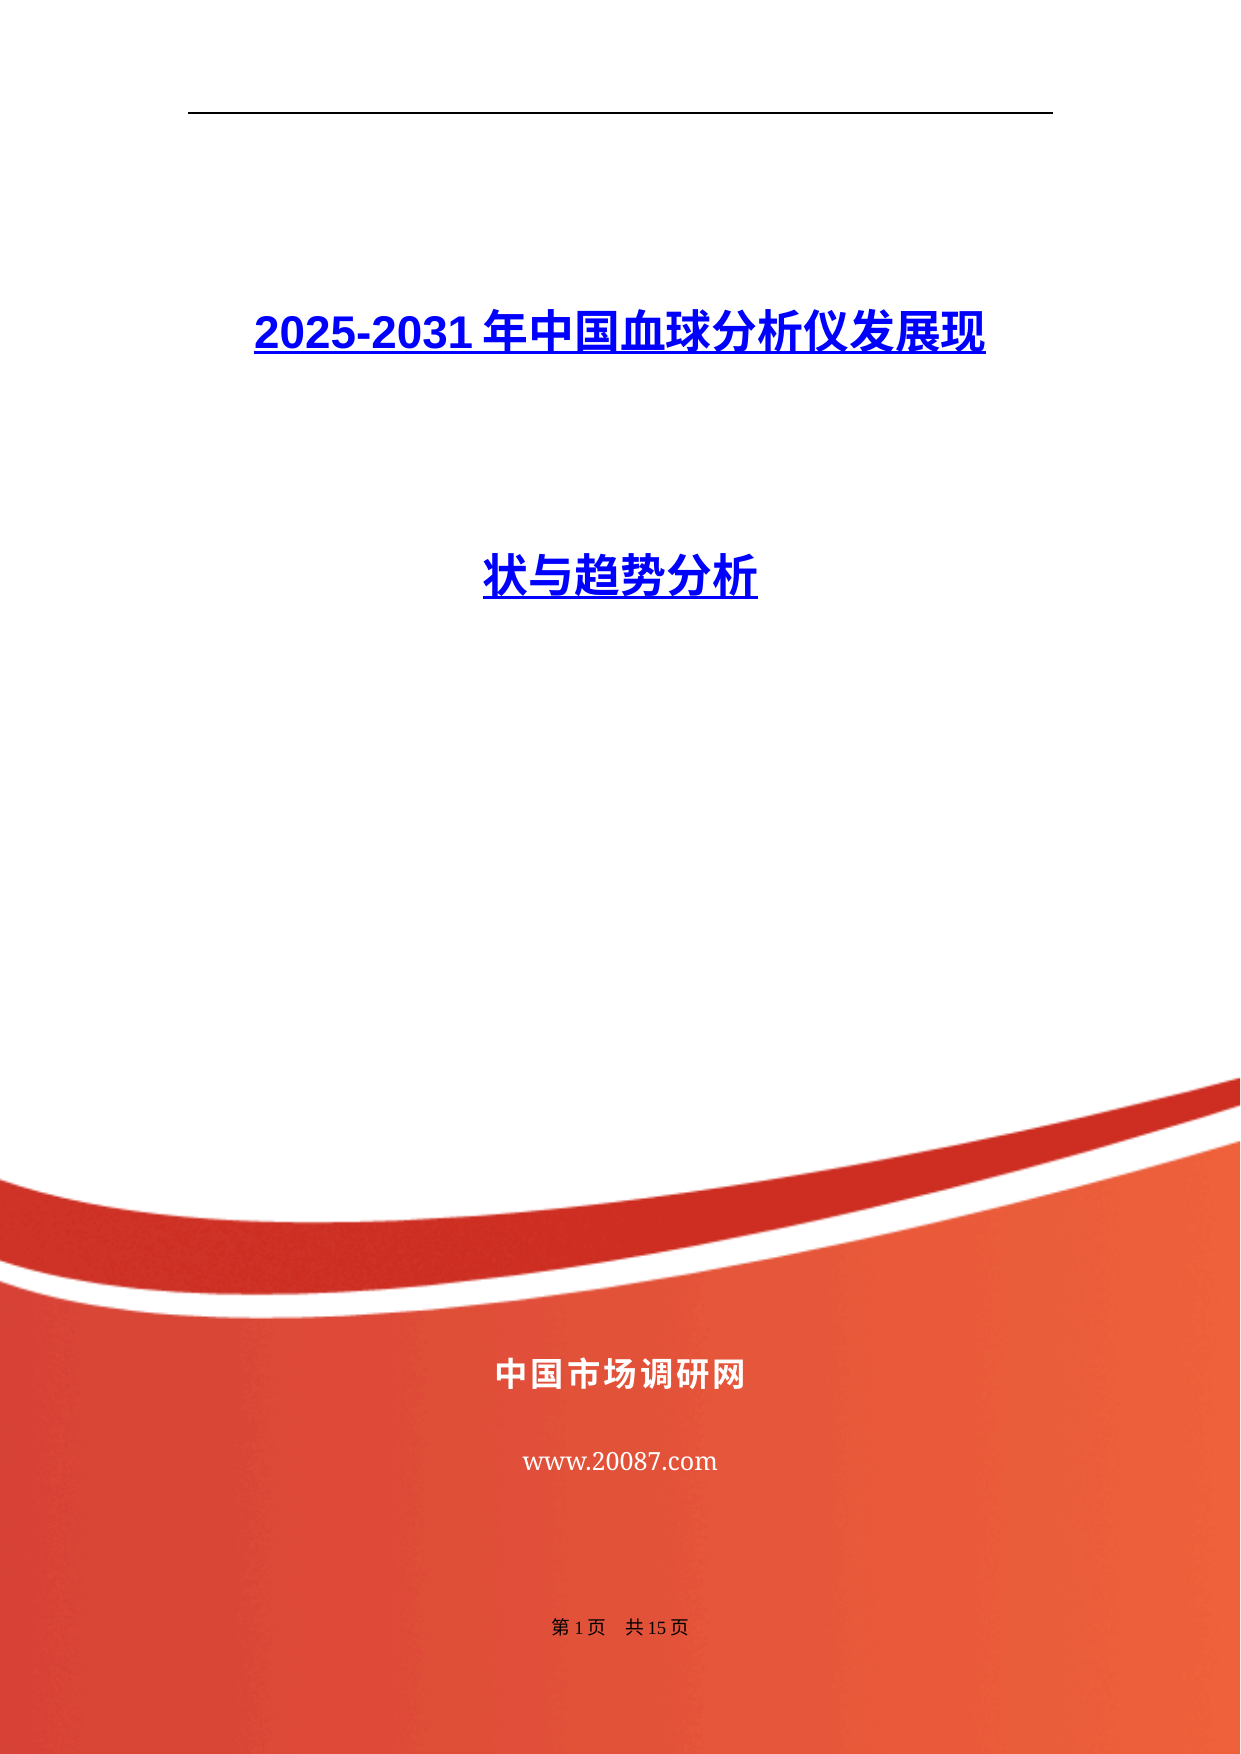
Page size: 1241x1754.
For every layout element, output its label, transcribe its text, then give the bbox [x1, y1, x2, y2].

text www.20087.com [187, 1428, 1053, 1493]
subtitle 中国市场调研网 [187, 1339, 1053, 1404]
table_header 2025-2031年中国血球分析仪发展现状与趋势分析 [188, 207, 1053, 773]
picture [0, 1006, 1241, 1754]
